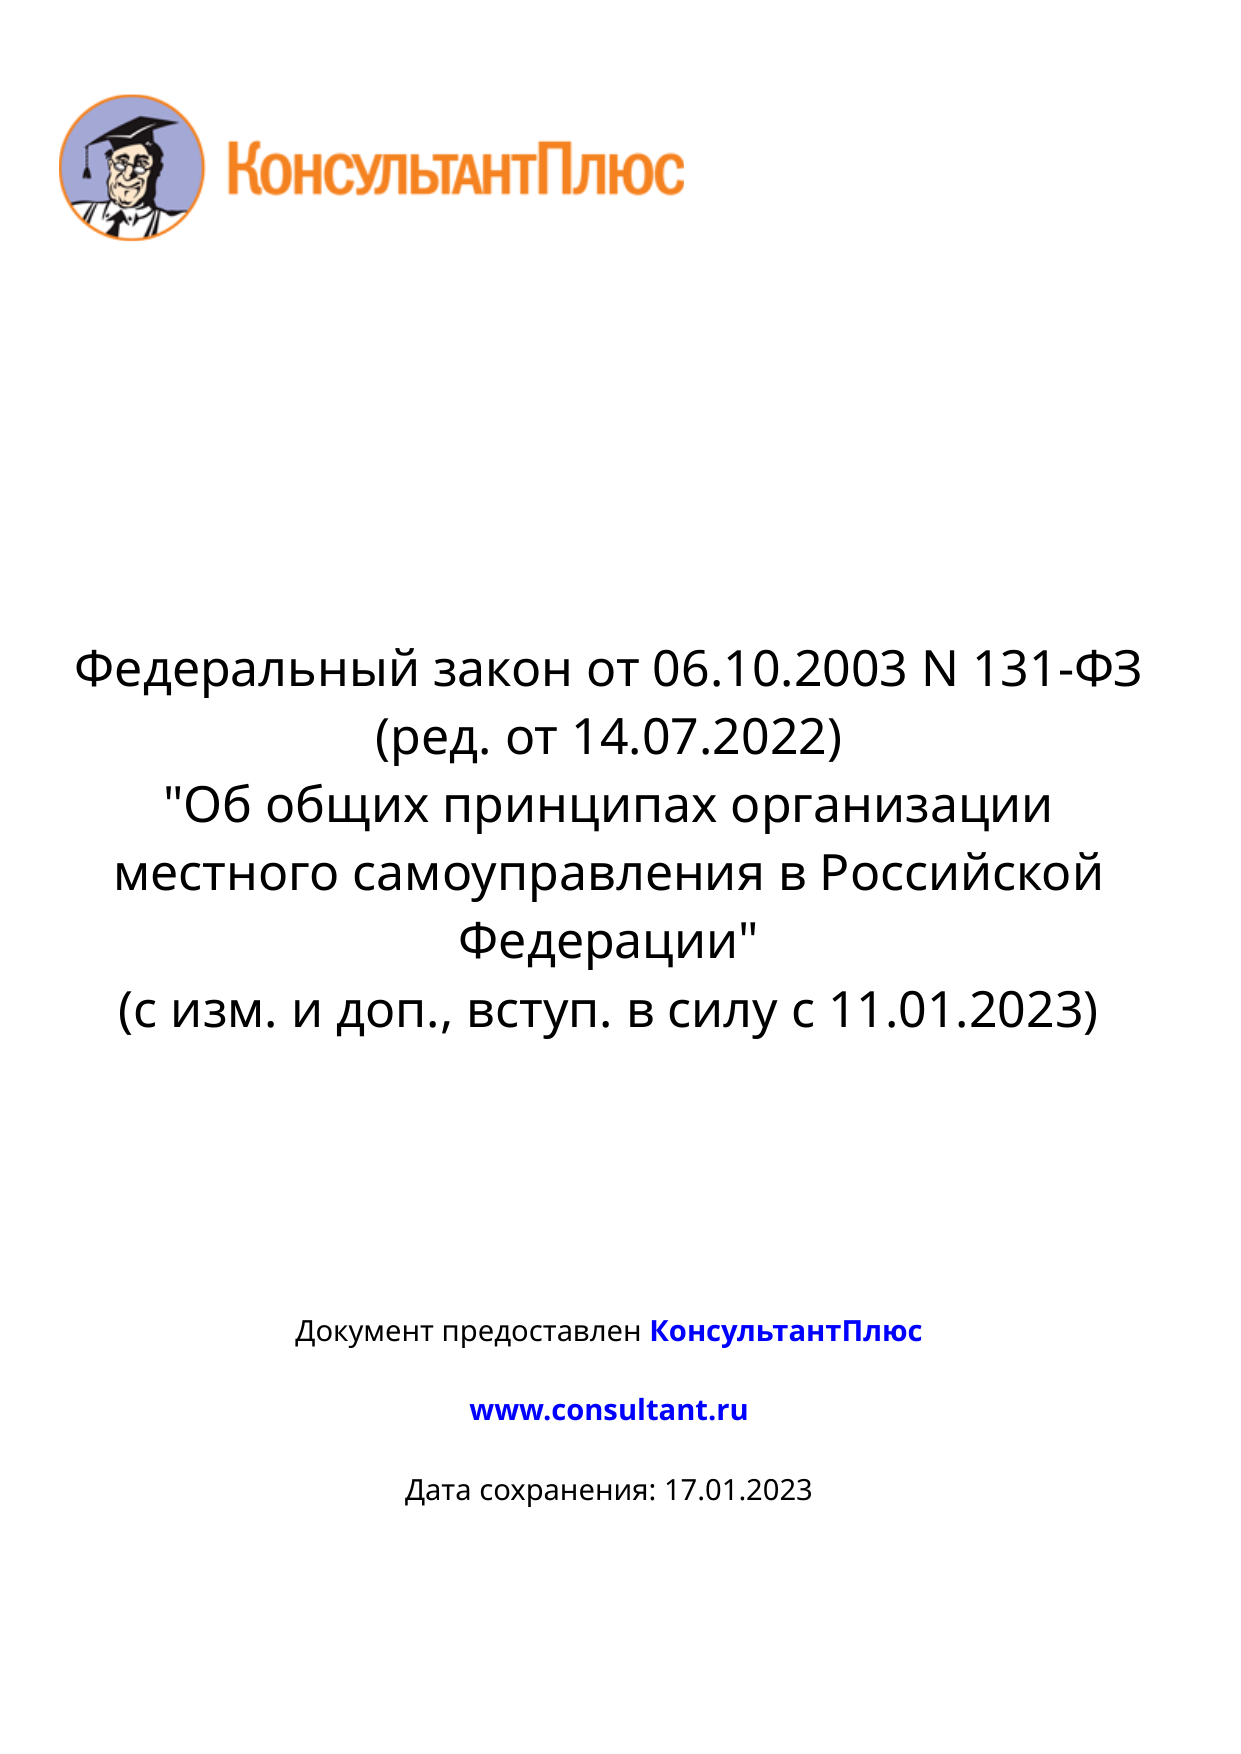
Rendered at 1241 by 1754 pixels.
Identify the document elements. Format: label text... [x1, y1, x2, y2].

table_cell Федеральный закон от 06.10.2003 N 131-ФЗ (ред. от 14.07.2022) "Об общих принципах организации местного самоуправления в Российской Федерации" (с изм. и доп., вступ. в силу с 11.01.2023) [51, 403, 1167, 1272]
table_header [51, 88, 1167, 403]
table_cell Документ предоставлен КонсультантПлюс www.consultant.ru Дата сохранения: 17.01.2023 [51, 1272, 1167, 1587]
picture [59, 93, 684, 243]
